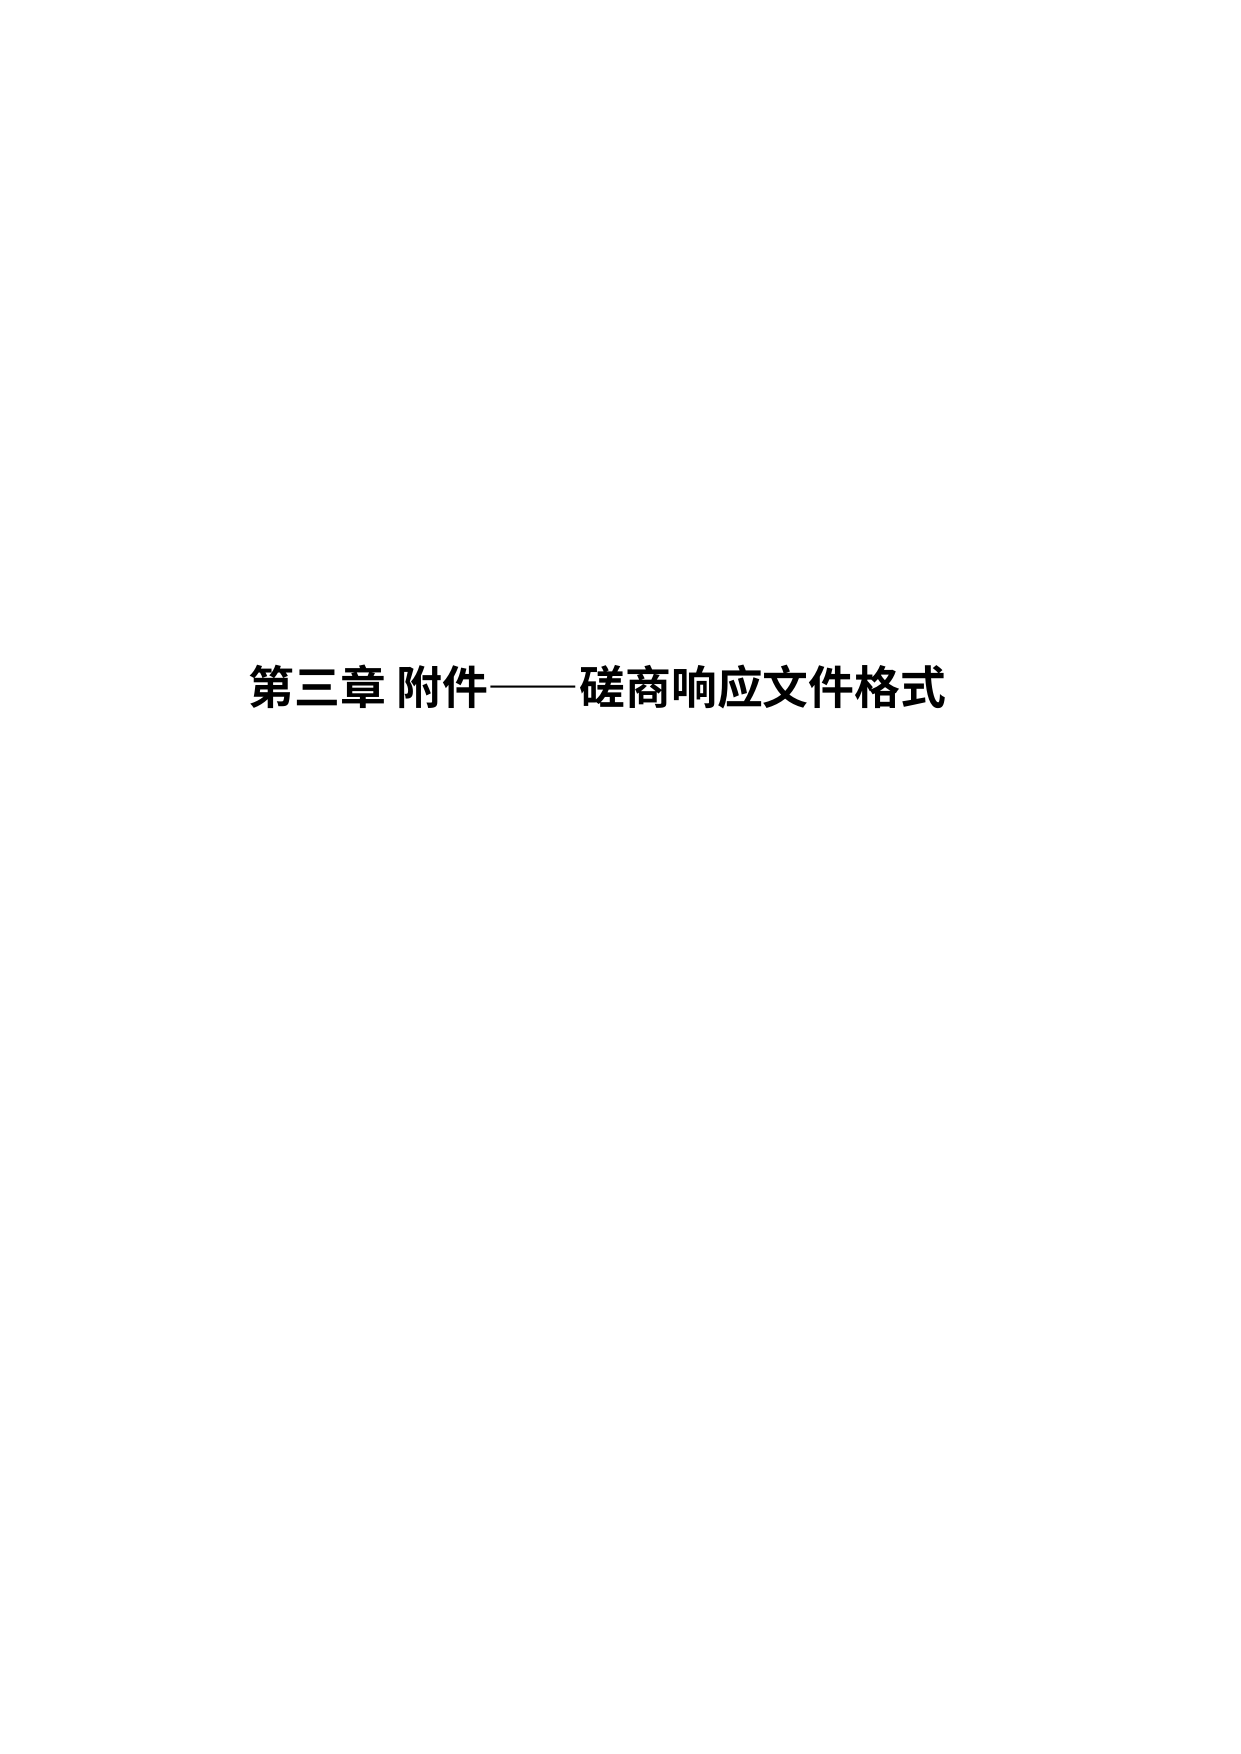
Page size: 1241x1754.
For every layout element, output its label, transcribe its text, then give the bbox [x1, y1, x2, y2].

subtitle 第三章 附件——磋商响应文件格式 [131, 651, 1063, 718]
